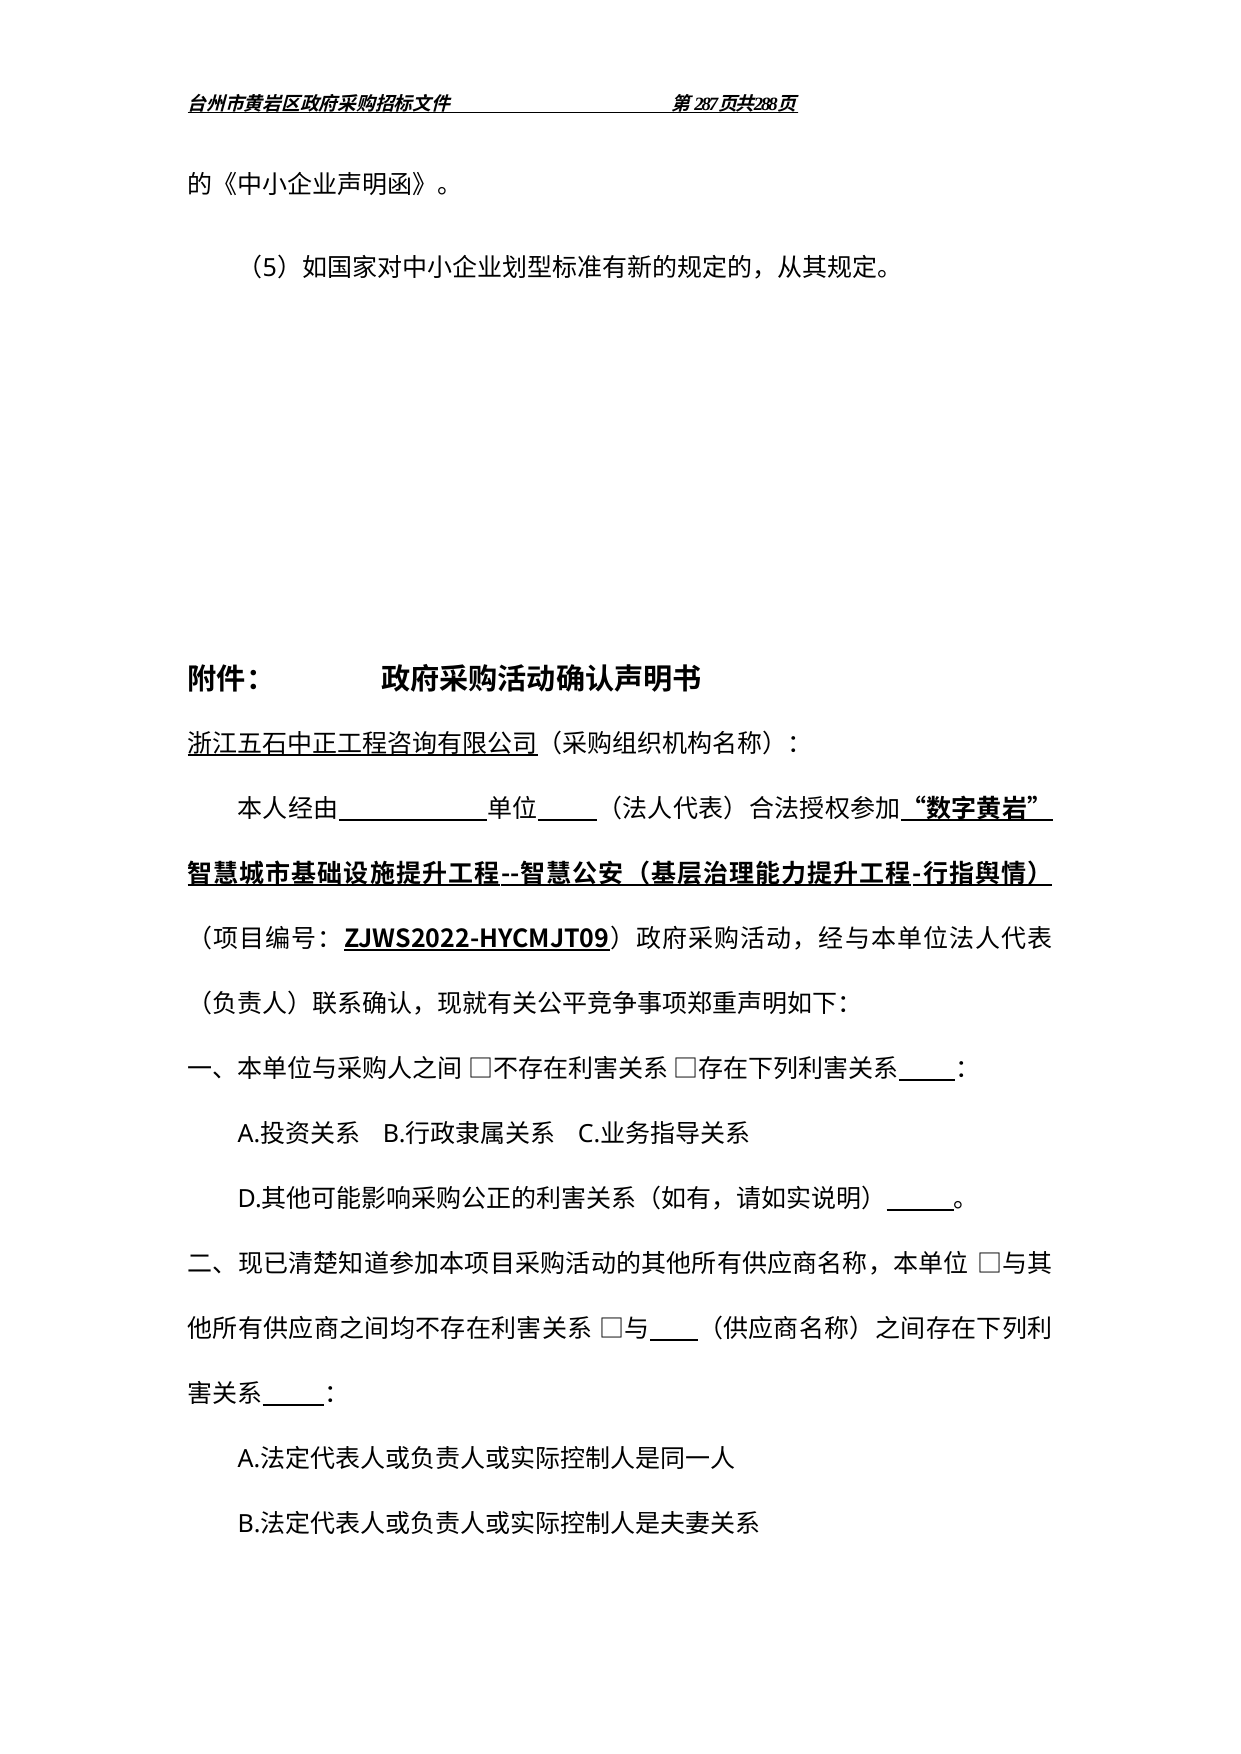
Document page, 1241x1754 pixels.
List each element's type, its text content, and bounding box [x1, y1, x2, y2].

text 浙江五石中正工程咨询有限公司（采购组织机构名称）： [187, 709, 1053, 774]
list （5）如国家对中小企业划型标准有新的规定的，从其规定。 [187, 233, 1053, 298]
text 附件： 政府采购活动确认声明书 [187, 644, 1053, 709]
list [187, 150, 1053, 215]
text A.法定代表人或负责人或实际控制人是同一人 [187, 1424, 1053, 1489]
text 二、现已清楚知道参加本项目采购活动的其他所有供应商名称，本单位 □与其他所有供应商之间均不存在利害关系 □与 （供应商名称）之间存在下列利害关系 ： [187, 1229, 1053, 1424]
text 一、本单位与采购人之间 □不存在利害关系 □存在下列利害关系 ： [187, 1034, 1053, 1099]
text A.投资关系 B.行政隶属关系 C.业务指导关系 [187, 1099, 1053, 1164]
text 本人经由 单位 （法人代表）合法授权参加“数字黄岩”智慧城市基础设施提升工程--智慧公安（基层治理能力提升工程-行指舆情）（项目编号：ZJWS2022-HYCMJT09）政府采购活动，经与本单位法人代表（负责人）联系确认，现就有关公平竞争事项郑重声明如下： [187, 774, 1053, 1034]
text B.法定代表人或负责人或实际控制人是夫妻关系 [187, 1489, 1053, 1554]
text D.其他可能影响采购公正的利害关系（如有，请如实说明） 。 [187, 1164, 1053, 1229]
